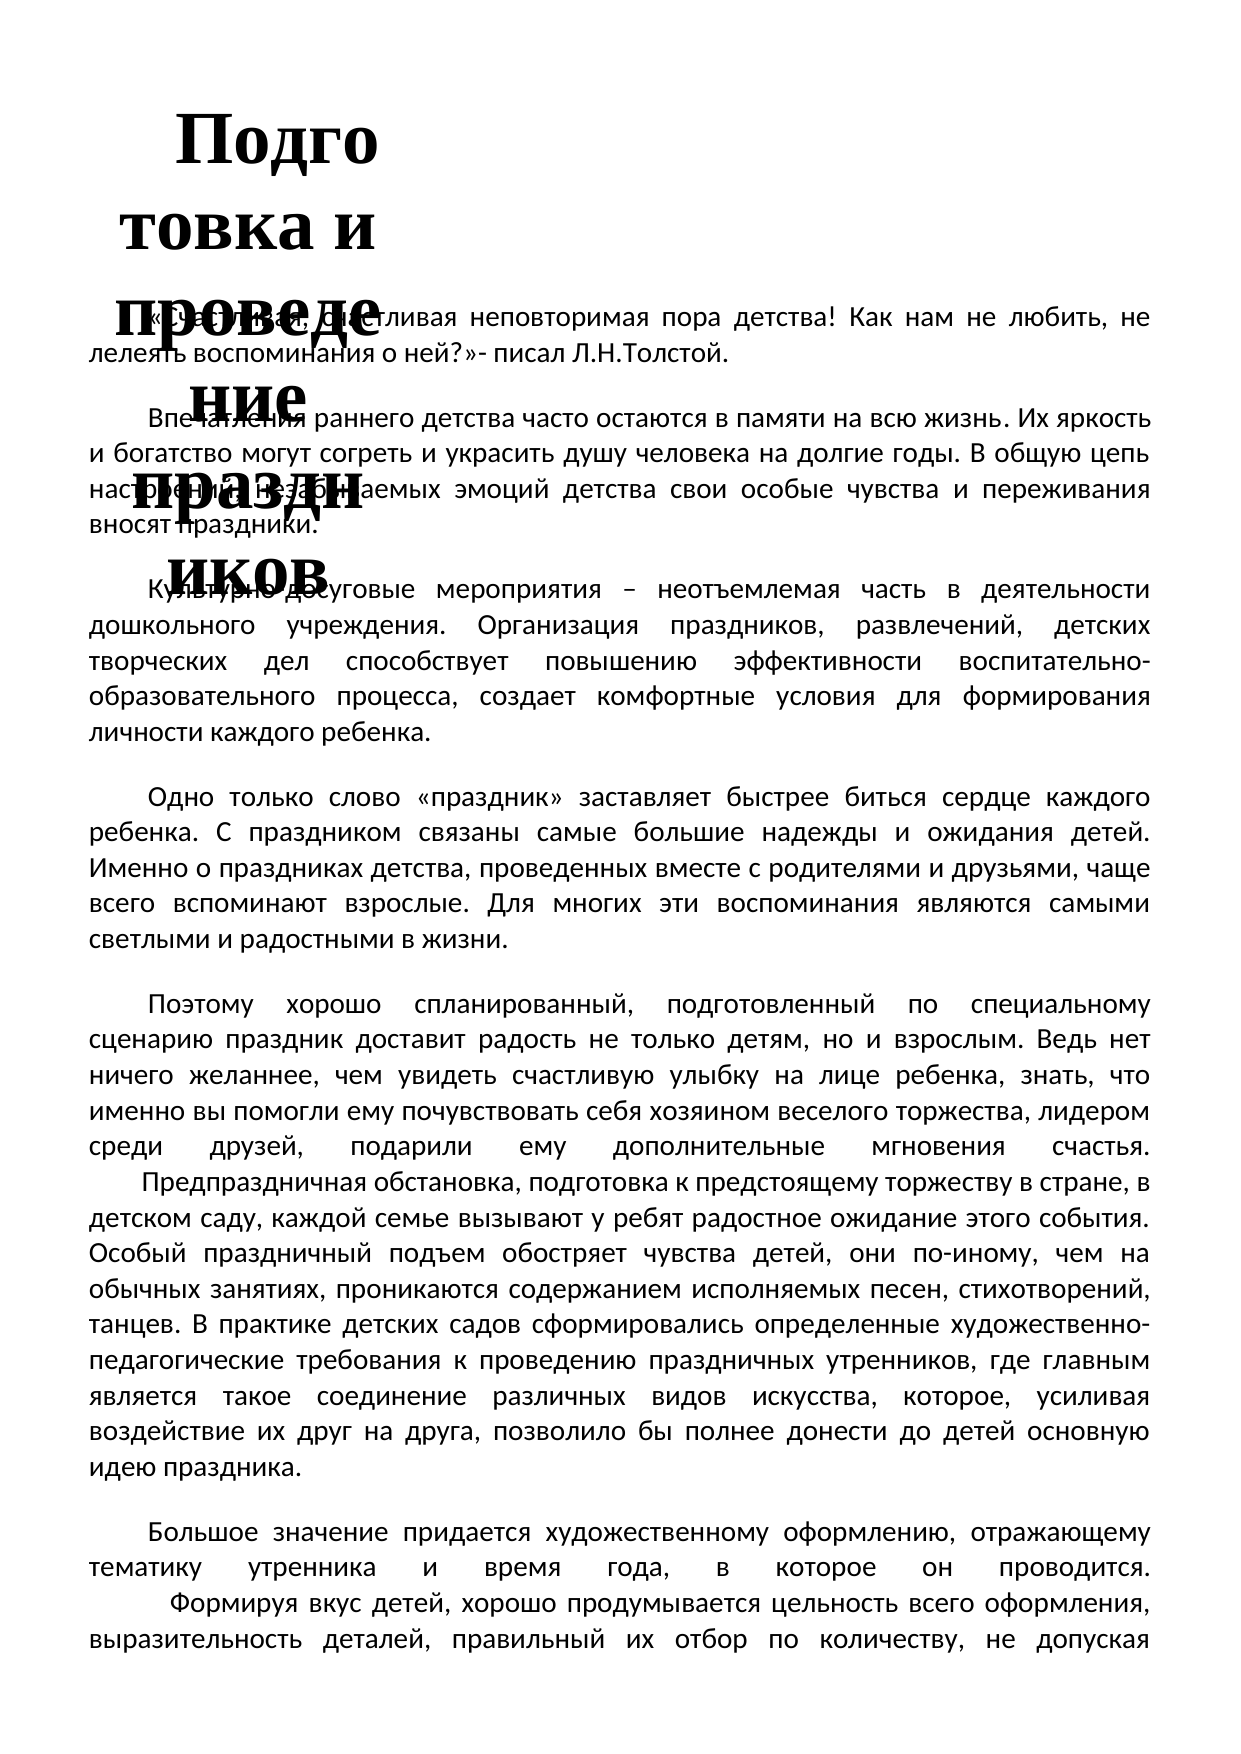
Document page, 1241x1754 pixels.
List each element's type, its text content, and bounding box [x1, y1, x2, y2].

text Культурно-досуговые мероприятия – неотъемлемая часть в деятельности дошкольного учреждения. Организация праздников, развлечений, детских творческих дел способствует повышению эффективности воспитательно-образовательного процесса, создает комфортные условия для формирования личности каждого ребенка. [89, 570, 1152, 748]
text Поэтому хорошо спланированный, подготовленный по специальному сценарию праздник доставит радость не только детям, но и взрослым. Ведь нет ничего желаннее, чем увидеть счастливую улыбку на лице ребенка, знать, что именно вы помогли ему почувствовать себя хозяином веселого торжества, лидером среди друзей, подарили ему дополнительные мгновения счастья. Предпраздничная обстановка, подготовка к предстоящему торжеству в стране, в детском саду, каждой семье вызывают у ребят радостное ожидание этого события. Особый праздничный подъем обостряет чувства детей, они по-иному, чем на обычных занятиях, проникаются содержанием исполняемых песен, стихотворений, танцев. В практике детских садов сформировались определенные художественно-педагогические требования к проведению праздничных утренников, где главным является такое соединение различных видов искусства, которое, усиливая воздействие их друг на друга, позволило бы полнее донести до детей основную идею праздника. [89, 985, 1152, 1484]
text «Счастливая, счастливая неповторимая пора детства! Как нам не любить, не лелеять воспоминания о ней?»- писал Л.Н.Толстой. [89, 298, 1152, 369]
text Одно только слово «праздник» заставляет быстрее биться сердце каждого ребенка. С праздником связаны самые большие надежды и ожидания детей. Именно о праздниках детства, проведенных вместе с родителями и друзьями, чаще всего вспоминают взрослые. Для многих эти воспоминания являются самыми светлыми и радостными в жизни. [89, 778, 1152, 956]
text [89, 1513, 1152, 1655]
text Впечатления раннего детства часто остаются в памяти на всю жизнь. Их яркость и богатство могут согреть и украсить душу человека на долгие годы. В общую цепь настроений, незабываемых эмоций детства свои особые чувства и переживания вносят праздники. [89, 399, 1152, 541]
